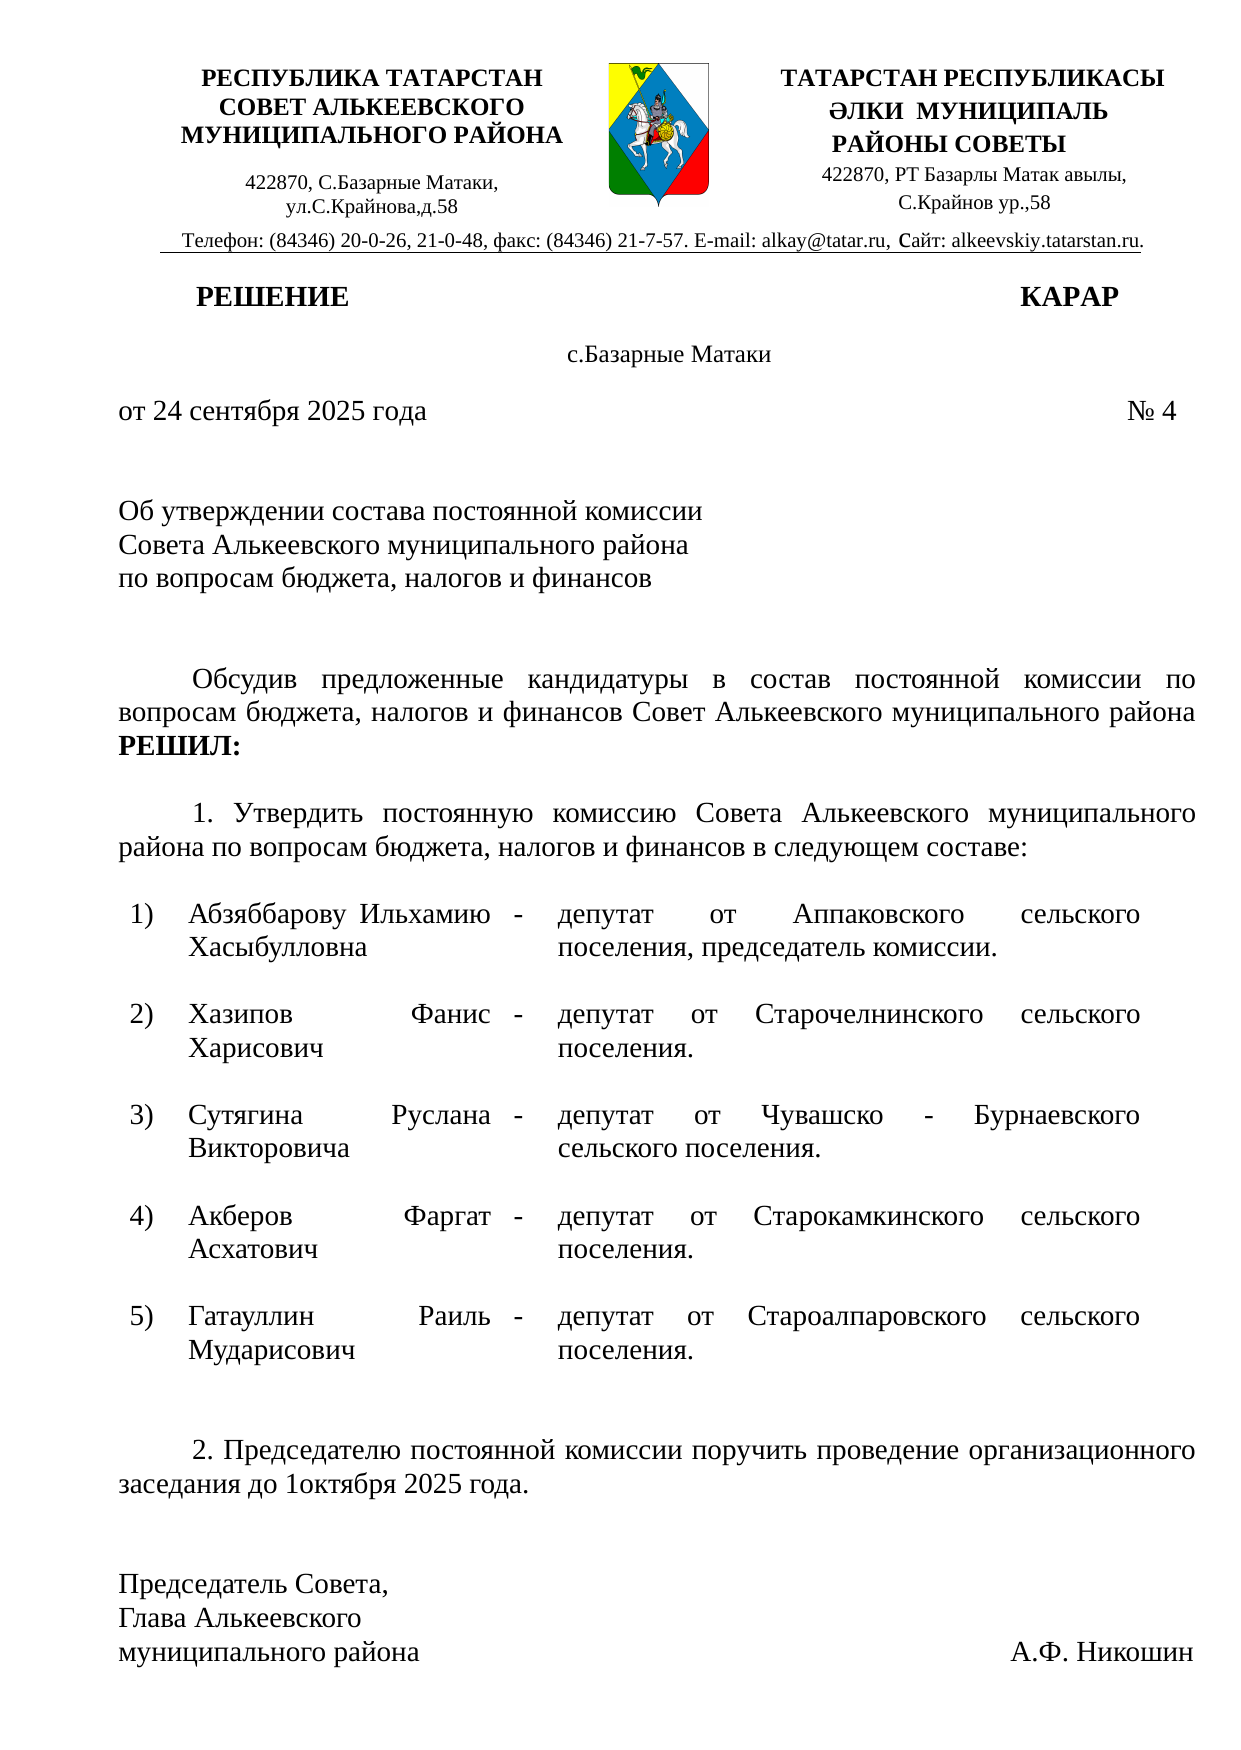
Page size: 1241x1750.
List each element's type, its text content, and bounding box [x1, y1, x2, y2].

picture [675, 121, 687, 136]
table_header РЕСПУБЛИКА ТАТАРСТАН СОВЕТ АЛЬКЕЕВСКОГО МУНИЦИПАЛЬНОГО РАЙОНА 422870, С.Базарные Матаки, ул.С.Крайнова,д.58 [118, 63, 596, 220]
table_header [596, 63, 720, 220]
table_cell депутат от Старокамкинского сельского поселения. [546, 1198, 1152, 1298]
text Совета Алькеевского муниципального района [118, 527, 1197, 560]
text с.Базарные Матаки [487, 339, 1197, 368]
text Об утверждении состава постоянной комиссии [118, 493, 1197, 527]
table_cell 2) [118, 996, 177, 1097]
table_header Абзяббарову Ильхамию Хасыбулловна [177, 896, 502, 996]
picture [629, 96, 682, 160]
picture [660, 63, 709, 128]
table_cell Телефон: (84346) 20-0-26, 21-0-48, факс: (84346) 21-7-57. E-mail: alkay@tatar.ru, сайт: alkeevskiy.tatarstan.ru. [118, 220, 1178, 279]
text Глава Алькеевского [118, 1600, 1197, 1634]
table_cell Акберов Фаргат Асхатович [177, 1198, 502, 1298]
table_cell Сутягина Руслана Викторовича [177, 1097, 502, 1198]
text от 24 сентября 2025 года № 4 [118, 393, 1197, 426]
table_cell 3) [118, 1097, 177, 1198]
text 2. Председателю постоянной комиссии поручить проведение организационного заседания до 1октября 2025 года. [118, 1432, 1197, 1499]
picture [608, 63, 657, 128]
table_cell 4) [118, 1198, 177, 1298]
picture [608, 132, 709, 207]
text Председатель Совета, [118, 1567, 1197, 1600]
text 1. Утвердить постоянную комиссию Совета Алькеевского муниципального района по вопросам бюджета, налогов и финансов в следующем составе: [118, 795, 1197, 862]
table_cell Хазипов Фанис Харисович [177, 996, 502, 1097]
text по вопросам бюджета, налогов и финансов [118, 560, 1197, 594]
text РЕШЕНИЕ КАРАР [118, 279, 1197, 313]
table_cell депутат от Старочелнинского сельского поселения. [546, 996, 1152, 1097]
table_cell - [502, 996, 546, 1097]
table_cell депутат от Чувашско - Бурнаевского сельского поселения. [546, 1097, 1152, 1198]
table_cell Гатауллин Раиль Мударисович [177, 1298, 502, 1399]
table_header ТАТАРСТАН РЕСПУБЛИКАСЫ ӘЛКИ МУНИЦИПАЛЬ РАЙОНЫ СОВЕТЫ 422870, РТ Базарлы Матак авылы, С.Крайнов ур.,58 [720, 63, 1178, 220]
table_header - [502, 896, 546, 996]
table_header 1) [118, 896, 177, 996]
table_cell депутат от Староалпаровского сельского поселения. [546, 1298, 1152, 1399]
text Обсудив предложенные кандидатуры в состав постоянной комиссии по вопросам бюджета, налогов и финансов Совет Алькеевского муниципального района РЕШИЛ: [118, 661, 1197, 762]
table_cell - [502, 1097, 546, 1198]
text муниципального района А.Ф. Никошин [118, 1634, 1197, 1667]
table_header депутат от Аппаковского сельского поселения, председатель комиссии. [546, 896, 1152, 996]
table_cell - [502, 1298, 546, 1399]
table_cell - [502, 1198, 546, 1298]
table_cell 5) [118, 1298, 177, 1399]
